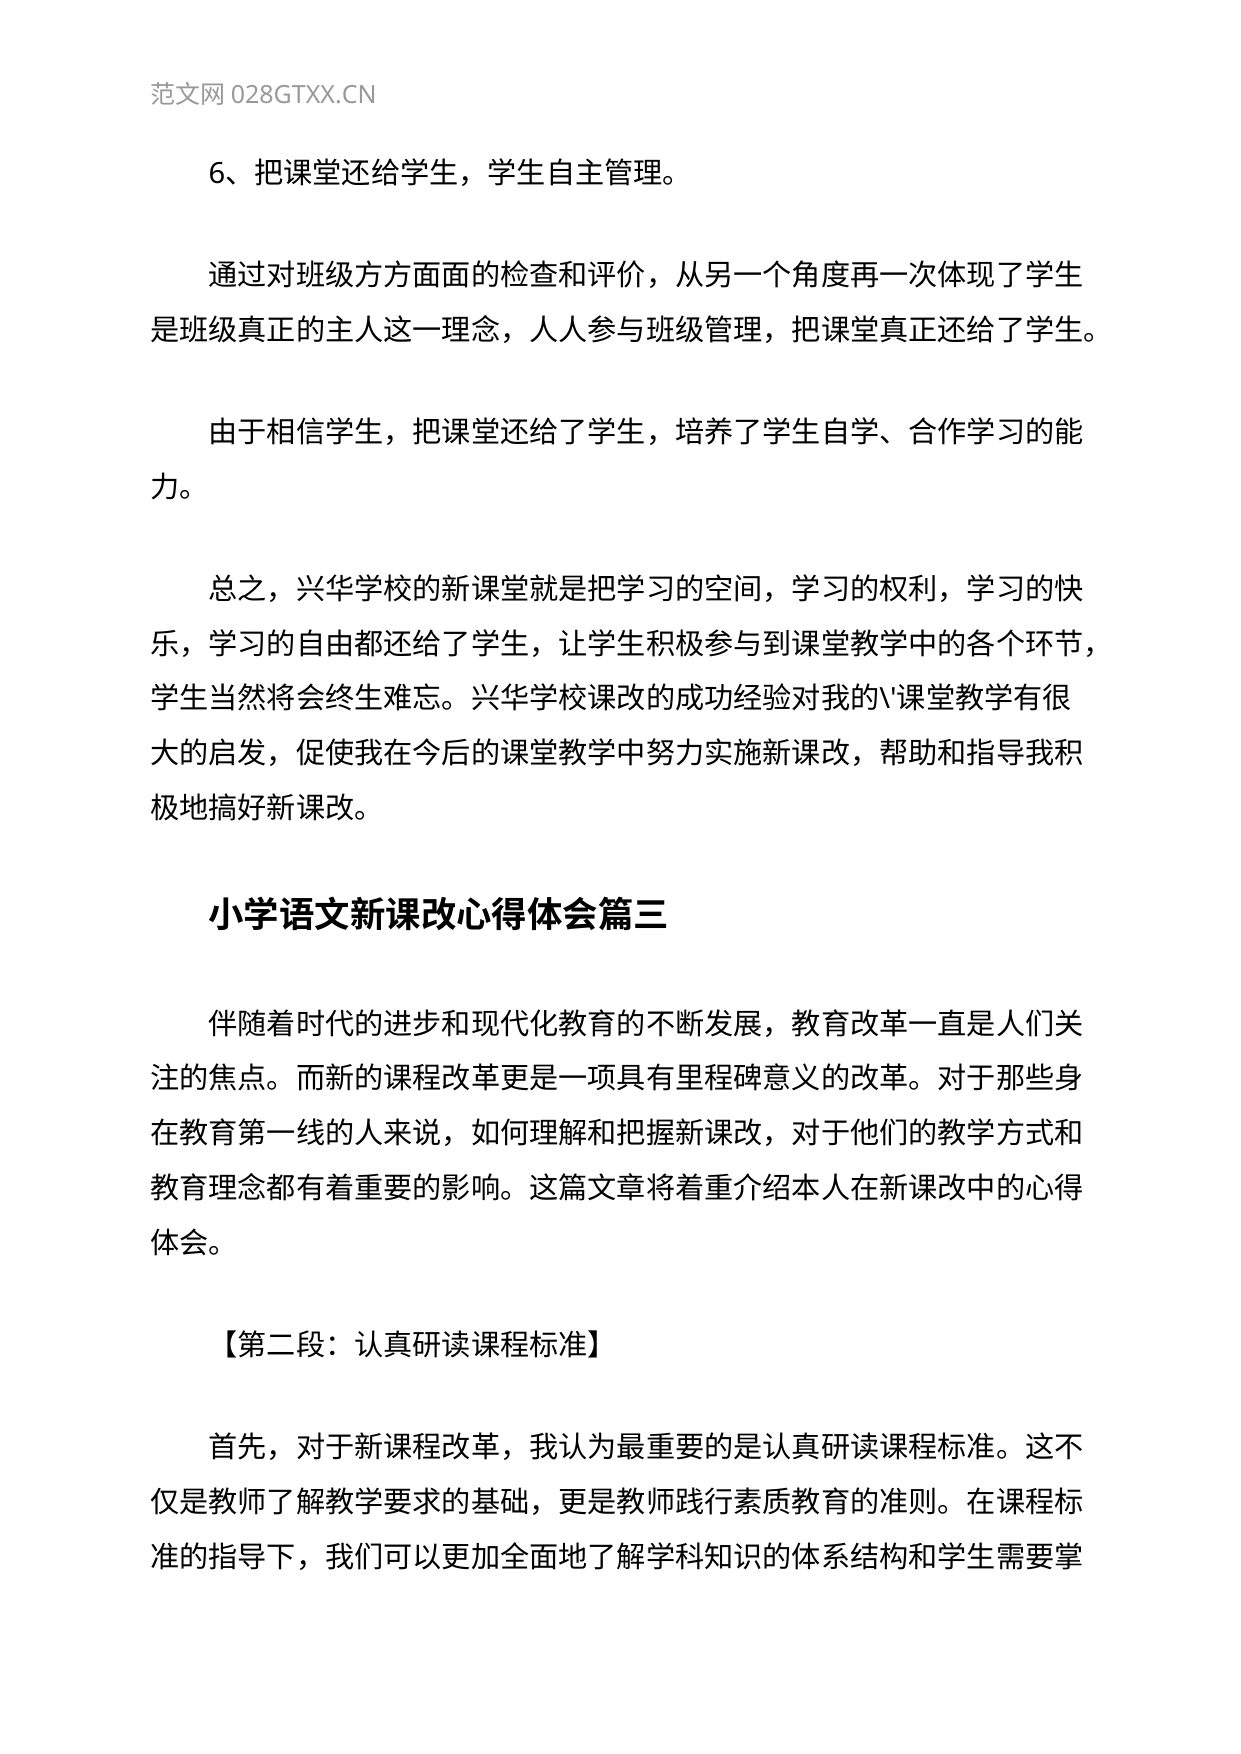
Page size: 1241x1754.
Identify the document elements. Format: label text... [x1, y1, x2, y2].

text 6、把课堂还给学生，学生自主管理。 [150, 150, 1090, 192]
text 伴随着时代的进步和现代化教育的不断发展，教育改革一直是人们关注的焦点。而新的课程改革更是一项具有里程碑意义的改革。对于那些身在教育第一线的人来说，如何理解和把握新课改，对于他们的教学方式和教育理念都有着重要的影响。这篇文章将着重介绍本人在新课改中的心得体会。 [150, 1000, 1090, 1262]
text 总之，兴华学校的新课堂就是把学习的空间，学习的权利，学习的快乐，学习的自由都还给了学生，让学生积极参与到课堂教学中的各个环节，学生当然将会终生难忘。兴华学校课改的成功经验对我的\'课堂教学有很大的启发，促使我在今后的课堂教学中努力实施新课改，帮助和指导我积极地搞好新课改。 [150, 565, 1090, 827]
text 【第二段：认真研读课程标准】 [150, 1322, 1090, 1364]
text 通过对班级方方面面的检查和评价，从另一个角度再一次体现了学生是班级真正的主人这一理念，人人参与班级管理，把课堂真正还给了学生。 [150, 252, 1090, 349]
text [150, 1423, 1090, 1575]
text 由于相信学生，把课堂还给了学生，培养了学生自学、合作学习的能力。 [150, 409, 1090, 506]
text 小学语文新课改心得体会篇三 [150, 887, 1090, 938]
